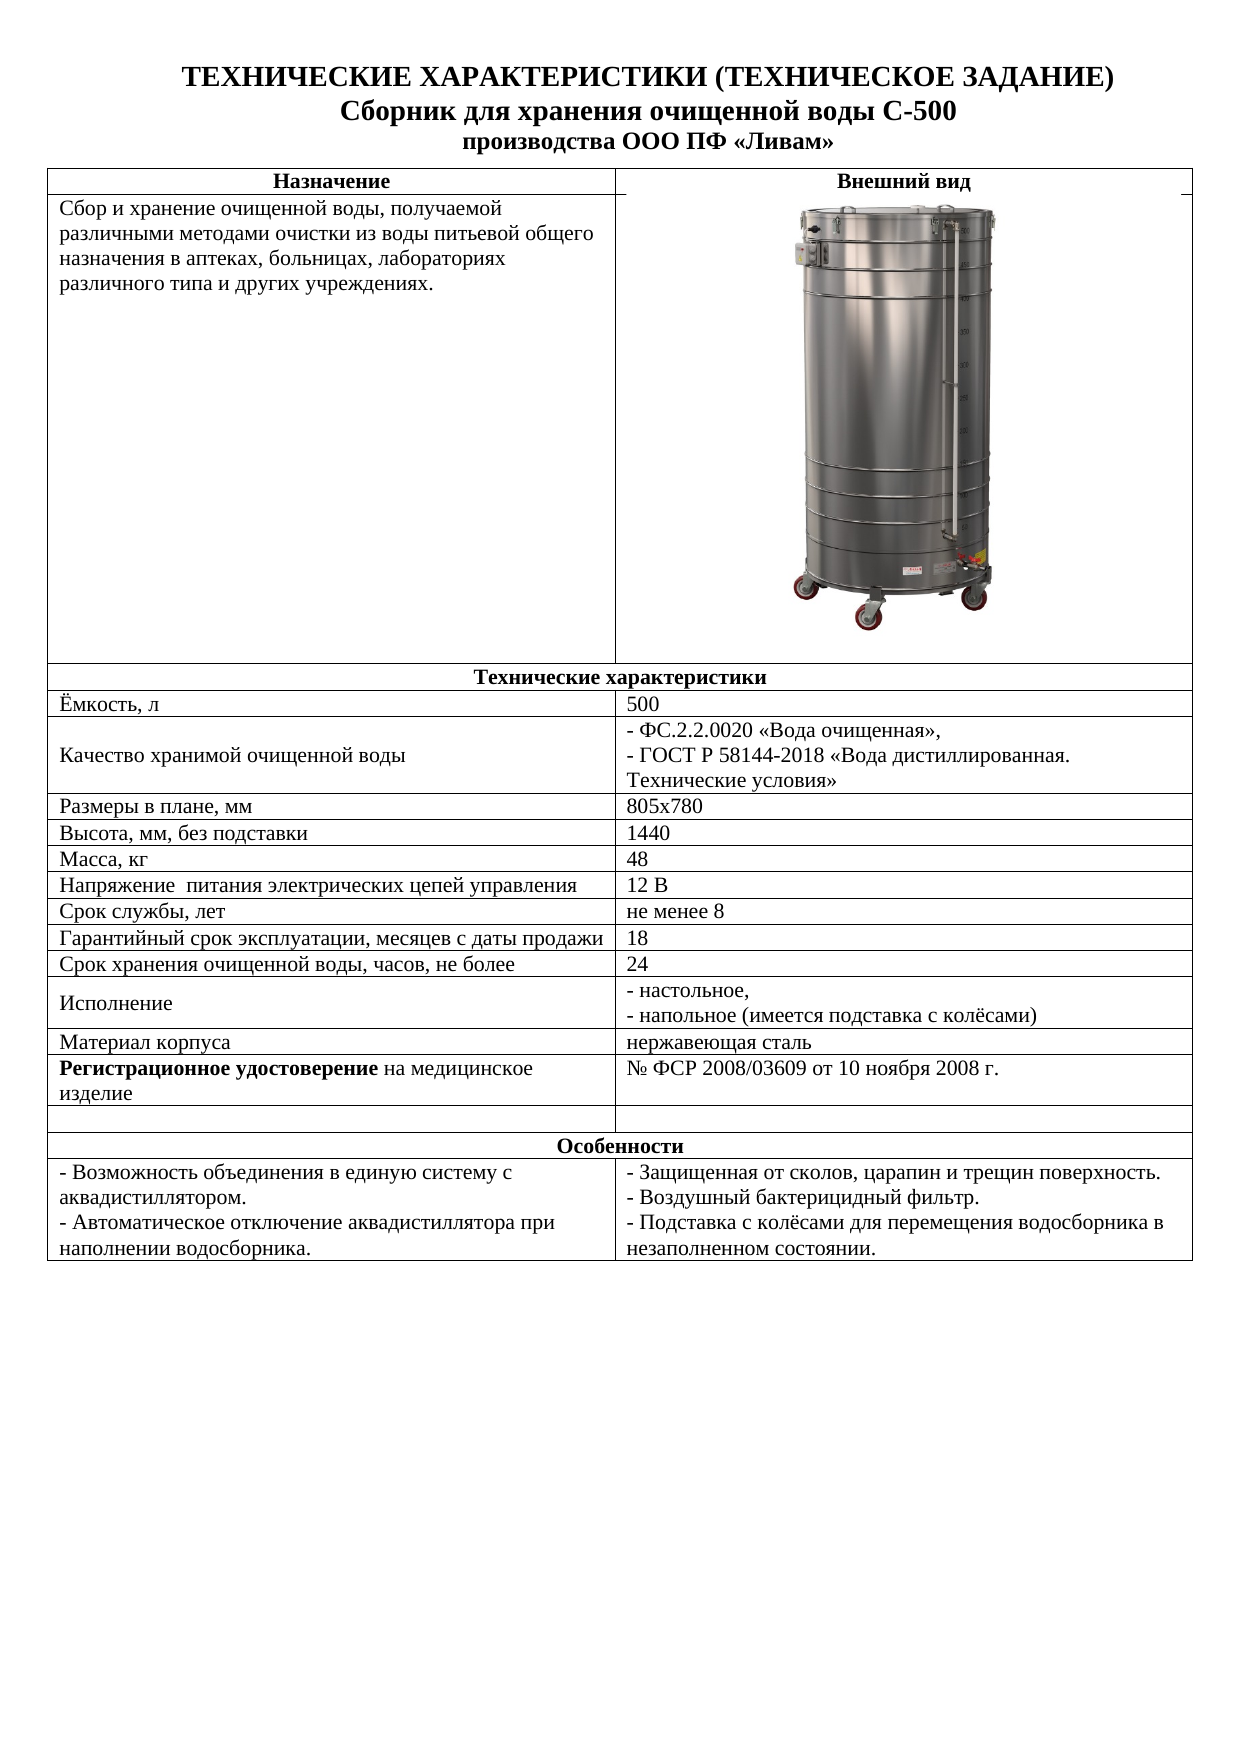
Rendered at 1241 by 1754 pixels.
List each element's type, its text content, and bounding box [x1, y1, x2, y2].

table_cell 48 [616, 846, 1192, 871]
table_cell Гарантийный срок эксплуатации, месяцев с даты продажи [48, 925, 615, 950]
table_cell Напряжение питания электрических цепей управления [48, 872, 615, 897]
table_cell 1440 [616, 820, 1192, 845]
table_cell Срок службы, лет [48, 899, 615, 924]
table_cell Высота, мм, без подставки [48, 820, 615, 845]
table_cell [48, 1106, 615, 1132]
text производства ООО ПФ «Ливам» [59, 126, 1181, 155]
table_cell - Защищенная от сколов, царапин и трещин поверхность. - Воздушный бактерицидный фильтр. - Подставка с колёсами для перемещения водосборника в незаполненном состоянии. [616, 1159, 1192, 1260]
text Технические характеристики (техническое задание) [59, 59, 1181, 93]
table_cell Технические характеристики [48, 664, 1192, 689]
table_cell 24 [616, 951, 1192, 976]
table_cell Масса, кг [48, 846, 615, 871]
table_cell 12 В [616, 872, 1192, 897]
table_header Назначение [48, 169, 615, 194]
table_cell - ФС.2.2.0020 «Вода очищенная», - ГОСТ Р 58144-2018 «Вода дистиллированная. Технические условия» [616, 717, 1192, 792]
table_cell 805х780 [616, 794, 1192, 819]
table_cell Регистрационное удостоверение на медицинское изделие [48, 1055, 615, 1105]
table_cell Ёмкость, л [48, 691, 615, 716]
table_cell не менее 8 [616, 899, 1192, 924]
table_cell Особенности [48, 1133, 1192, 1158]
table_cell 18 [616, 925, 1192, 950]
picture [626, 194, 1182, 638]
table_cell Исполнение [48, 977, 615, 1028]
table_cell - Возможность объединения в единую систему с аквадистиллятором. - Автоматическое отключение аквадистиллятора при наполнении водосборника. [48, 1159, 615, 1260]
table_cell Срок хранения очищенной воды, часов, не более [48, 951, 615, 976]
table_cell [616, 195, 1192, 663]
table_cell нержавеющая сталь [616, 1029, 1192, 1054]
table_cell [616, 1106, 1192, 1132]
table_header Внешний вид [616, 169, 1192, 194]
table_cell Материал корпуса [48, 1029, 615, 1054]
text Сборник для хранения очищенной воды С-500 [59, 93, 1181, 126]
table_cell Размеры в плане, мм [48, 794, 615, 819]
table_cell Качество хранимой очищенной воды [48, 717, 615, 792]
table_cell - настольное, - напольное (имеется подставка с колёсами) [616, 977, 1192, 1028]
table_cell 500 [616, 691, 1192, 716]
table_cell Сбор и хранение очищенной воды, получаемой различными методами очистки из воды питьевой общего назначения в аптеках, больницах, лабораториях различного типа и других учреждениях. [48, 195, 615, 663]
table_cell № ФСР 2008/03609 от 10 ноября 2008 г. [616, 1055, 1192, 1105]
